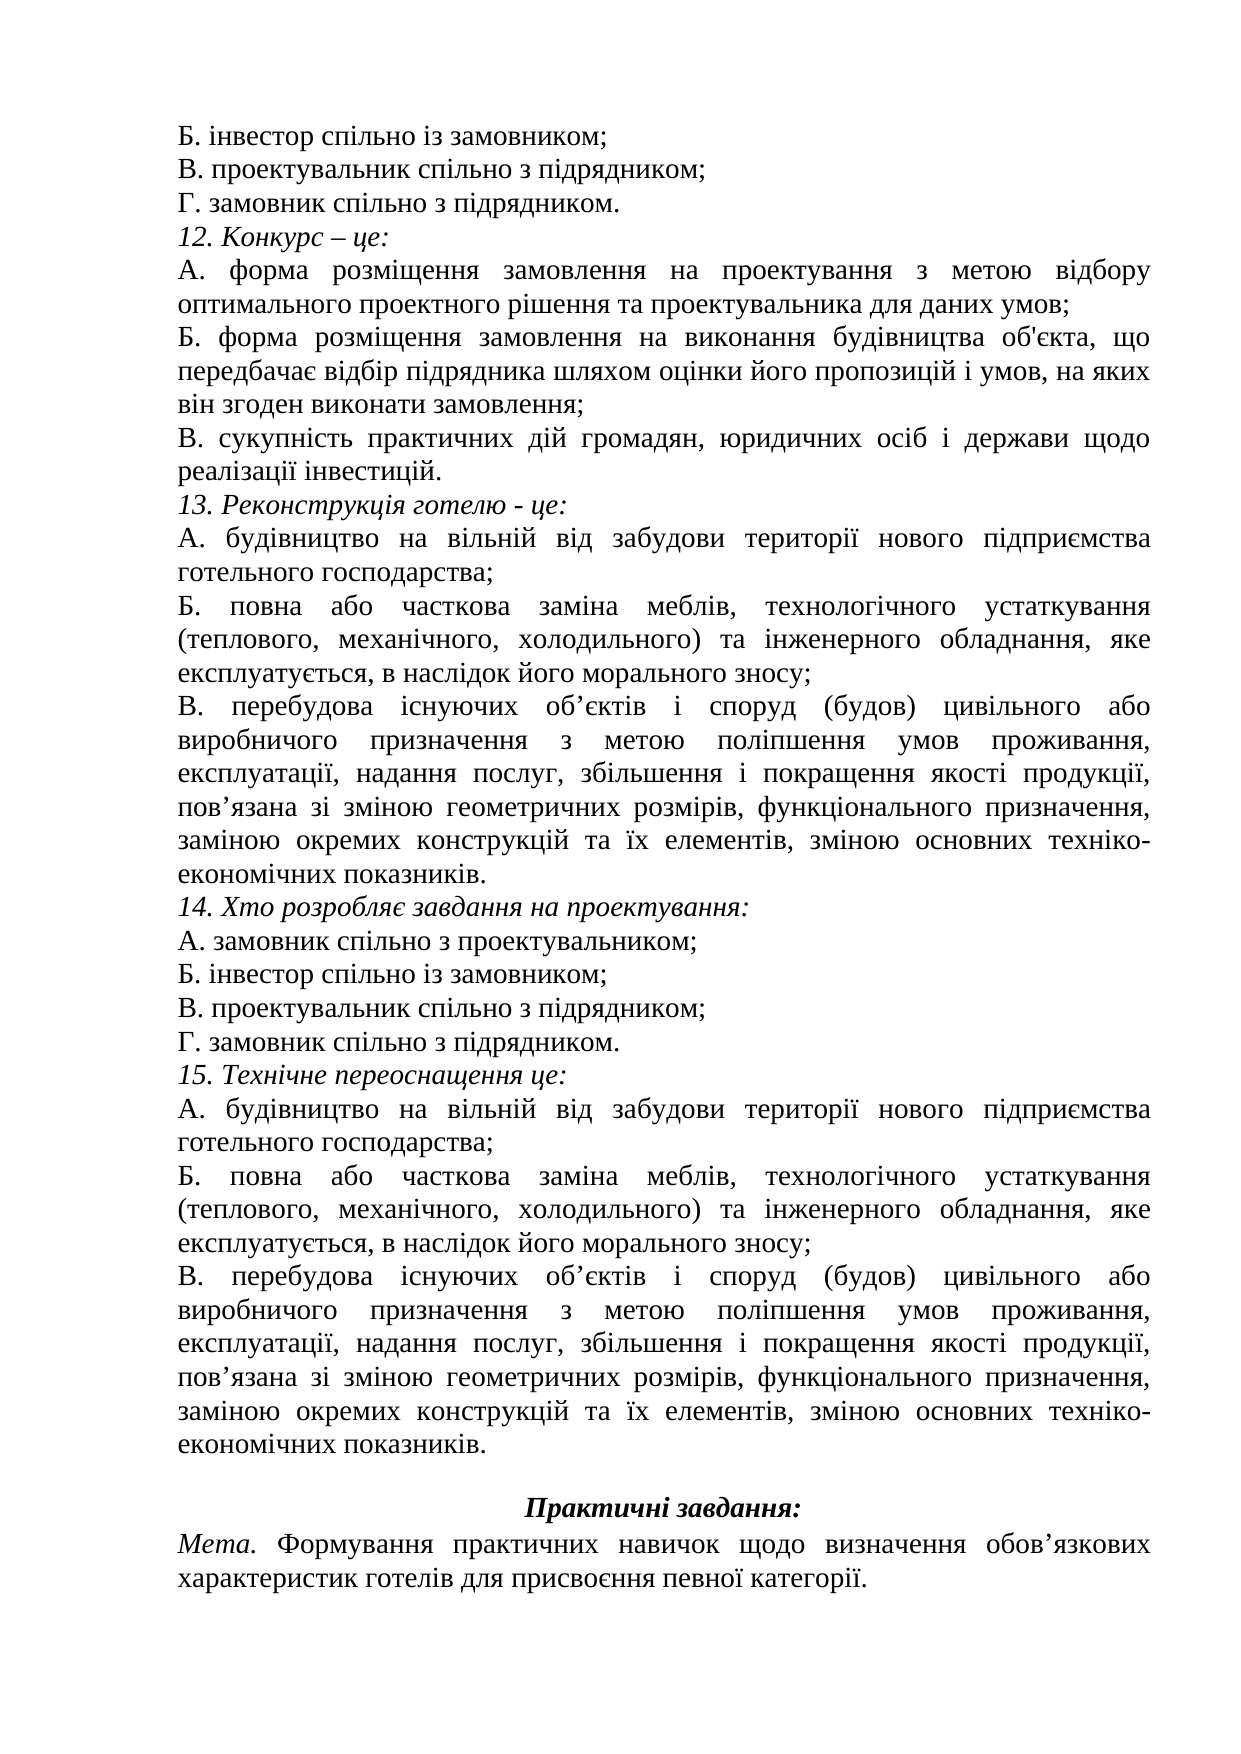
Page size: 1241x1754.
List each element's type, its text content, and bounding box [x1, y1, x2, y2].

text А. будівництво на вільній від забудови території нового підприємства готельного господарства; [177, 1091, 1152, 1158]
text А. будівництво на вільній від забудови території нового підприємства готельного господарства; [177, 521, 1152, 588]
text В. сукупність практичних дій громадян, юридичних осіб і держави щодо реалізації інвестицій. [177, 420, 1152, 487]
text Б. форма розміщення замовлення на виконання будівництва об'єкта, що передбачає відбір підрядника шляхом оцінки його пропозицій і умов, на яких він згоден виконати замовлення; [177, 319, 1152, 420]
text 12. Конкурс – це: [177, 219, 1152, 252]
text В. перебудова існуючих об’єктів і споруд (будов) цивільного або виробничого призначення з метою поліпшення умов проживання, експлуатації, надання послуг, збільшення і покращення якості продукції, пов’язана зі зміною геометричних розмірів, функціонального призначення, заміною окремих конструкцій та їх елементів, зміною основних техніко-економічних показників. [177, 1258, 1152, 1460]
text Б. повна або часткова заміна меблів, технологічного устаткування (теплового, механічного, холодильного) та інженерного обладнання, яке експлуатується, в наслідок його морального зносу; [177, 1158, 1152, 1258]
text Мета. Формування практичних навичок щодо визначення обов’язкових характеристик готелів для присвоєння певної категорії. [177, 1526, 1152, 1593]
text В. проектувальник спільно з підрядником; [177, 152, 1152, 185]
text Г. замовник спільно з підрядником. [177, 185, 1152, 219]
text В. перебудова існуючих об’єктів і споруд (будов) цивільного або виробничого призначення з метою поліпшення умов проживання, експлуатації, надання послуг, збільшення і покращення якості продукції, пов’язана зі зміною геометричних розмірів, функціонального призначення, заміною окремих конструкцій та їх елементів, зміною основних техніко-економічних показників. [177, 688, 1152, 889]
text 13. Реконструкція готелю - це: [177, 487, 1152, 521]
text Б. інвестор спільно із замовником; [177, 957, 1152, 990]
text Б. повна або часткова заміна меблів, технологічного устаткування (теплового, механічного, холодильного) та інженерного обладнання, яке експлуатується, в наслідок його морального зносу; [177, 588, 1152, 688]
text В. проектувальник спільно з підрядником; [177, 990, 1152, 1024]
text Б. інвестор спільно із замовником; [177, 118, 1152, 152]
text Г. замовник спільно з підрядником. [177, 1024, 1152, 1057]
text 14. Хто розробляє завдання на проектування: [177, 889, 1152, 923]
text 15. Технічне переоснащення це: [177, 1057, 1152, 1091]
text А. форма розміщення замовлення на проектування з метою відбору оптимального проектного рішення та проектувальника для даних умов; [177, 252, 1152, 319]
text А. замовник спільно з проектувальником; [177, 923, 1152, 957]
text Практичні завдання: [177, 1490, 1152, 1523]
